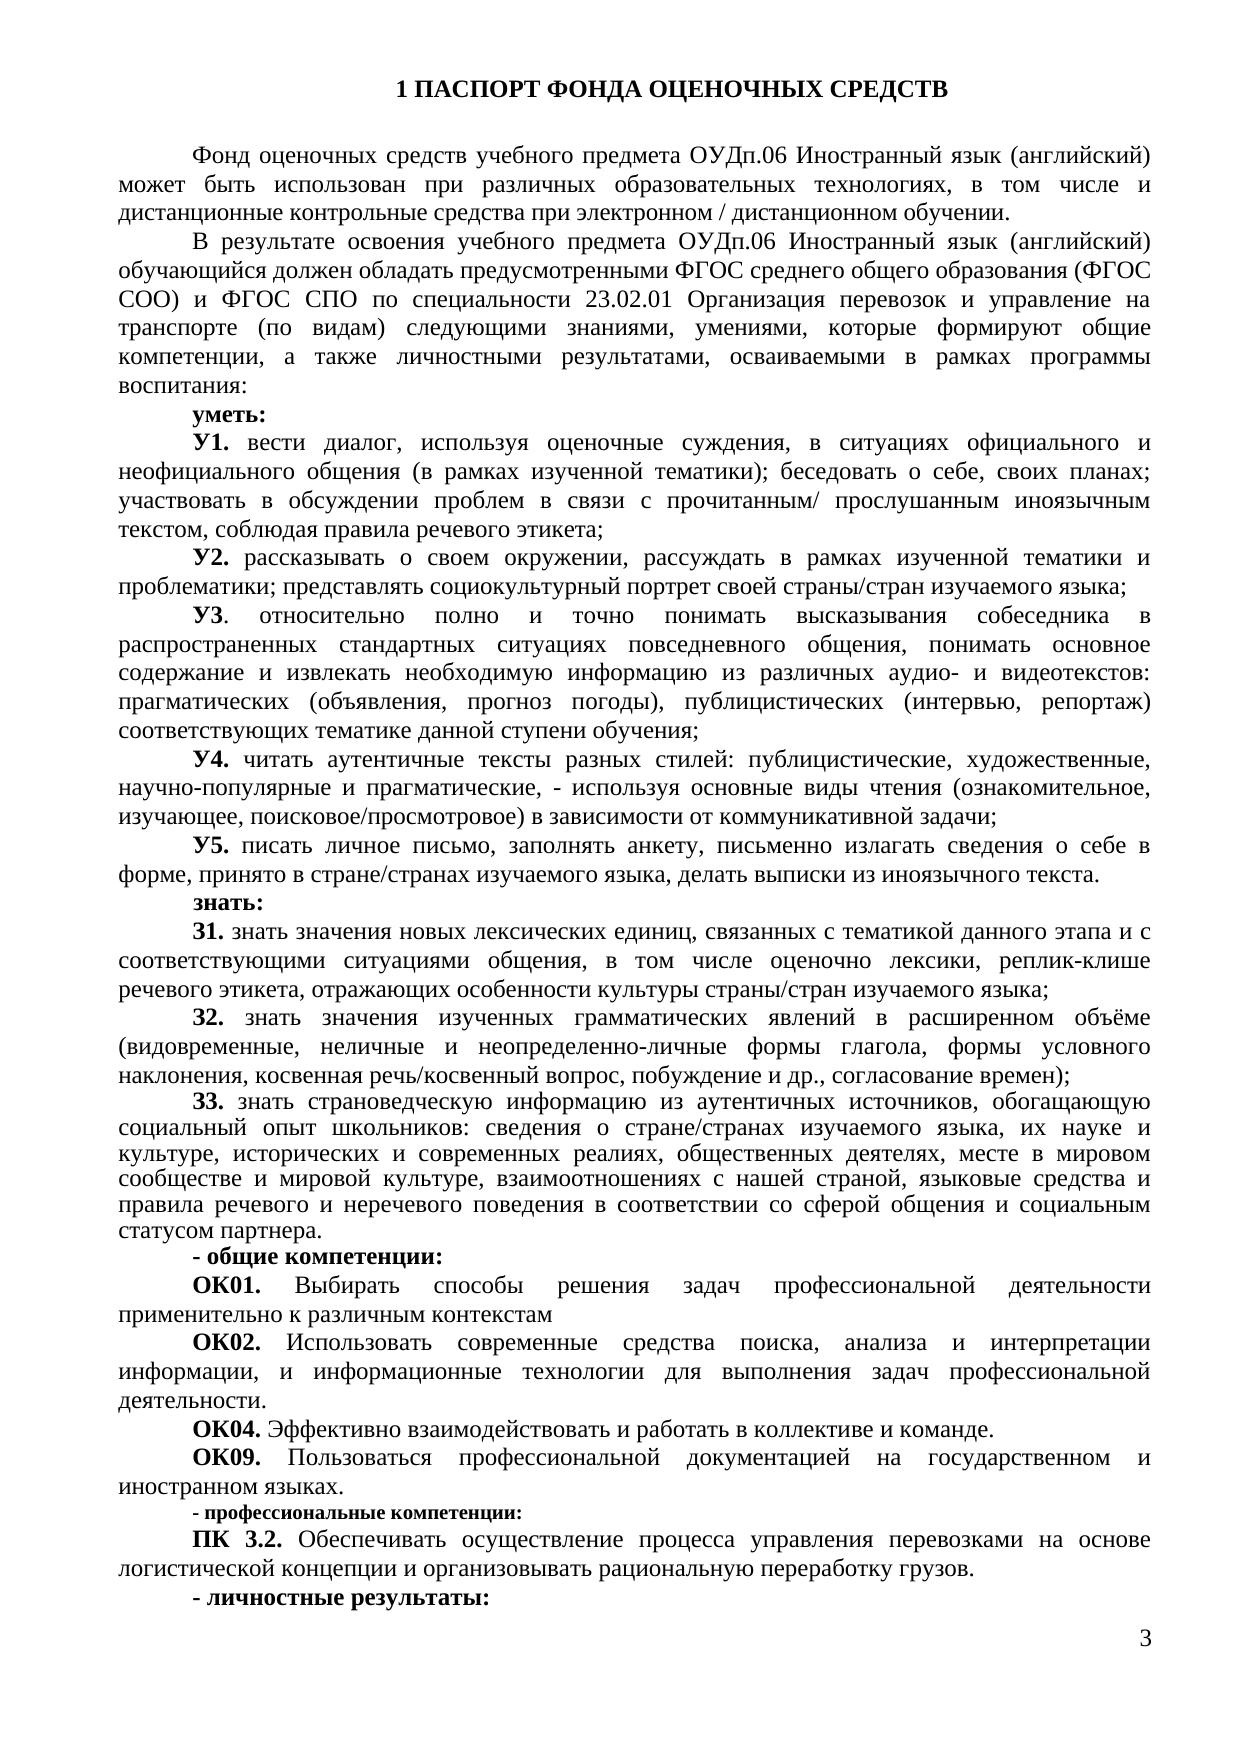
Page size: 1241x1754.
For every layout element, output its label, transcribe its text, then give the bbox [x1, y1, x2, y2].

text Фонд оценочных средств учебного предмета ОУДп.06 Иностранный язык (английский) может быть использован при различных образовательных технологиях, в том числе и дистанционные контрольные средства при электронном / дистанционном обучении. [118, 140, 1152, 226]
text У3. относительно полно и точно понимать высказывания собеседника в распространенных стандартных ситуациях повседневного общения, понимать основное содержание и извлекать необходимую информацию из различных аудио- и видеотекстов: прагматических (объявления, прогноз погоды), публицистических (интервью, репортаж) соответствующих тематике данной ступени обучения; [118, 600, 1152, 744]
text ОК09. Пользоваться профессиональной документацией на государственном и иностранном языках. [118, 1442, 1152, 1500]
text - личностные результаты: [118, 1582, 1152, 1610]
text - профессиональные компетенции: [118, 1500, 1152, 1524]
text ОК01. Выбирать способы решения задач профессиональной деятельности применительно к различным контекстам [118, 1270, 1152, 1327]
text З3. знать страноведческую информацию из аутентичных источников, обогащающую социальный опыт школьников: сведения о стране/странах изучаемого языка, их науке и культуре, исторических и современных реалиях, общественных деятелях, месте в мировом сообществе и мировой культуре, взаимоотношениях с нашей страной, языковые средства и правила речевого и неречевого поведения в соответствии со сферой общения и социальным статусом партнера. [118, 1089, 1152, 1244]
text уметь: [118, 399, 1152, 427]
list 1 Паспорт фонда оценочных средств [126, 74, 1152, 103]
text У5. писать личное письмо, заполнять анкету, письменно излагать сведения о себе в форме, принято в стране/странах изучаемого языка, делать выписки из иноязычного текста. [118, 830, 1152, 887]
text В результате освоения учебного предмета ОУДп.06 Иностранный язык (английский) обучающийся должен обладать предусмотренными ФГОС среднего общего образования (ФГОС СОО) и ФГОС СПО по специальности 23.02.01 Организация перевозок и управление на транспорте (по видам) следующими знаниями, умениями, которые формируют общие компетенции, а также личностными результатами, осваиваемыми в рамках программы воспитания: [118, 226, 1152, 399]
text З2. знать значения изученных грамматических явлений в расширенном объёме (видовременные, неличные и неопределенно-личные формы глагола, формы условного наклонения, косвенная речь/косвенный вопрос, побуждение и др., согласование времен); [118, 1002, 1152, 1089]
text З1. знать значения новых лексических единиц, связанных с тематикой данного этапа и с соответствующими ситуациями общения, в том числе оценочно лексики, реплик-клише речевого этикета, отражающих особенности культуры страны/стран изучаемого языка; [118, 916, 1152, 1002]
text ПК 3.2. Обеспечивать осуществление процесса управления перевозками на основе логистической концепции и организовывать рациональную переработку грузов. [118, 1524, 1152, 1582]
text - общие компетенции: [118, 1244, 1152, 1270]
text ОК04. Эффективно взаимодействовать и работать в коллективе и команде. [118, 1414, 1152, 1442]
text У4. читать аутентичные тексты разных стилей: публицистические, художественные, научно-популярные и прагматические, - используя основные виды чтения (ознакомительное, изучающее, поисковое/просмотровое) в зависимости от коммуникативной задачи; [118, 744, 1152, 830]
text ОК02. Использовать современные средства поиска, анализа и интерпретации информации, и информационные технологии для выполнения задач профессиональной деятельности. [118, 1327, 1152, 1414]
text знать: [118, 887, 1152, 916]
text У2. рассказывать о своем окружении, рассуждать в рамках изученной тематики и проблематики; представлять социокультурный портрет своей страны/стран изучаемого языка; [118, 542, 1152, 600]
text У1. вести диалог, используя оценочные суждения, в ситуациях официального и неофициального общения (в рамках изученной тематики); беседовать о себе, своих планах; участвовать в обсуждении проблем в связи с прочитанным/ прослушанным иноязычным текстом, соблюдая правила речевого этикета; [118, 427, 1152, 542]
